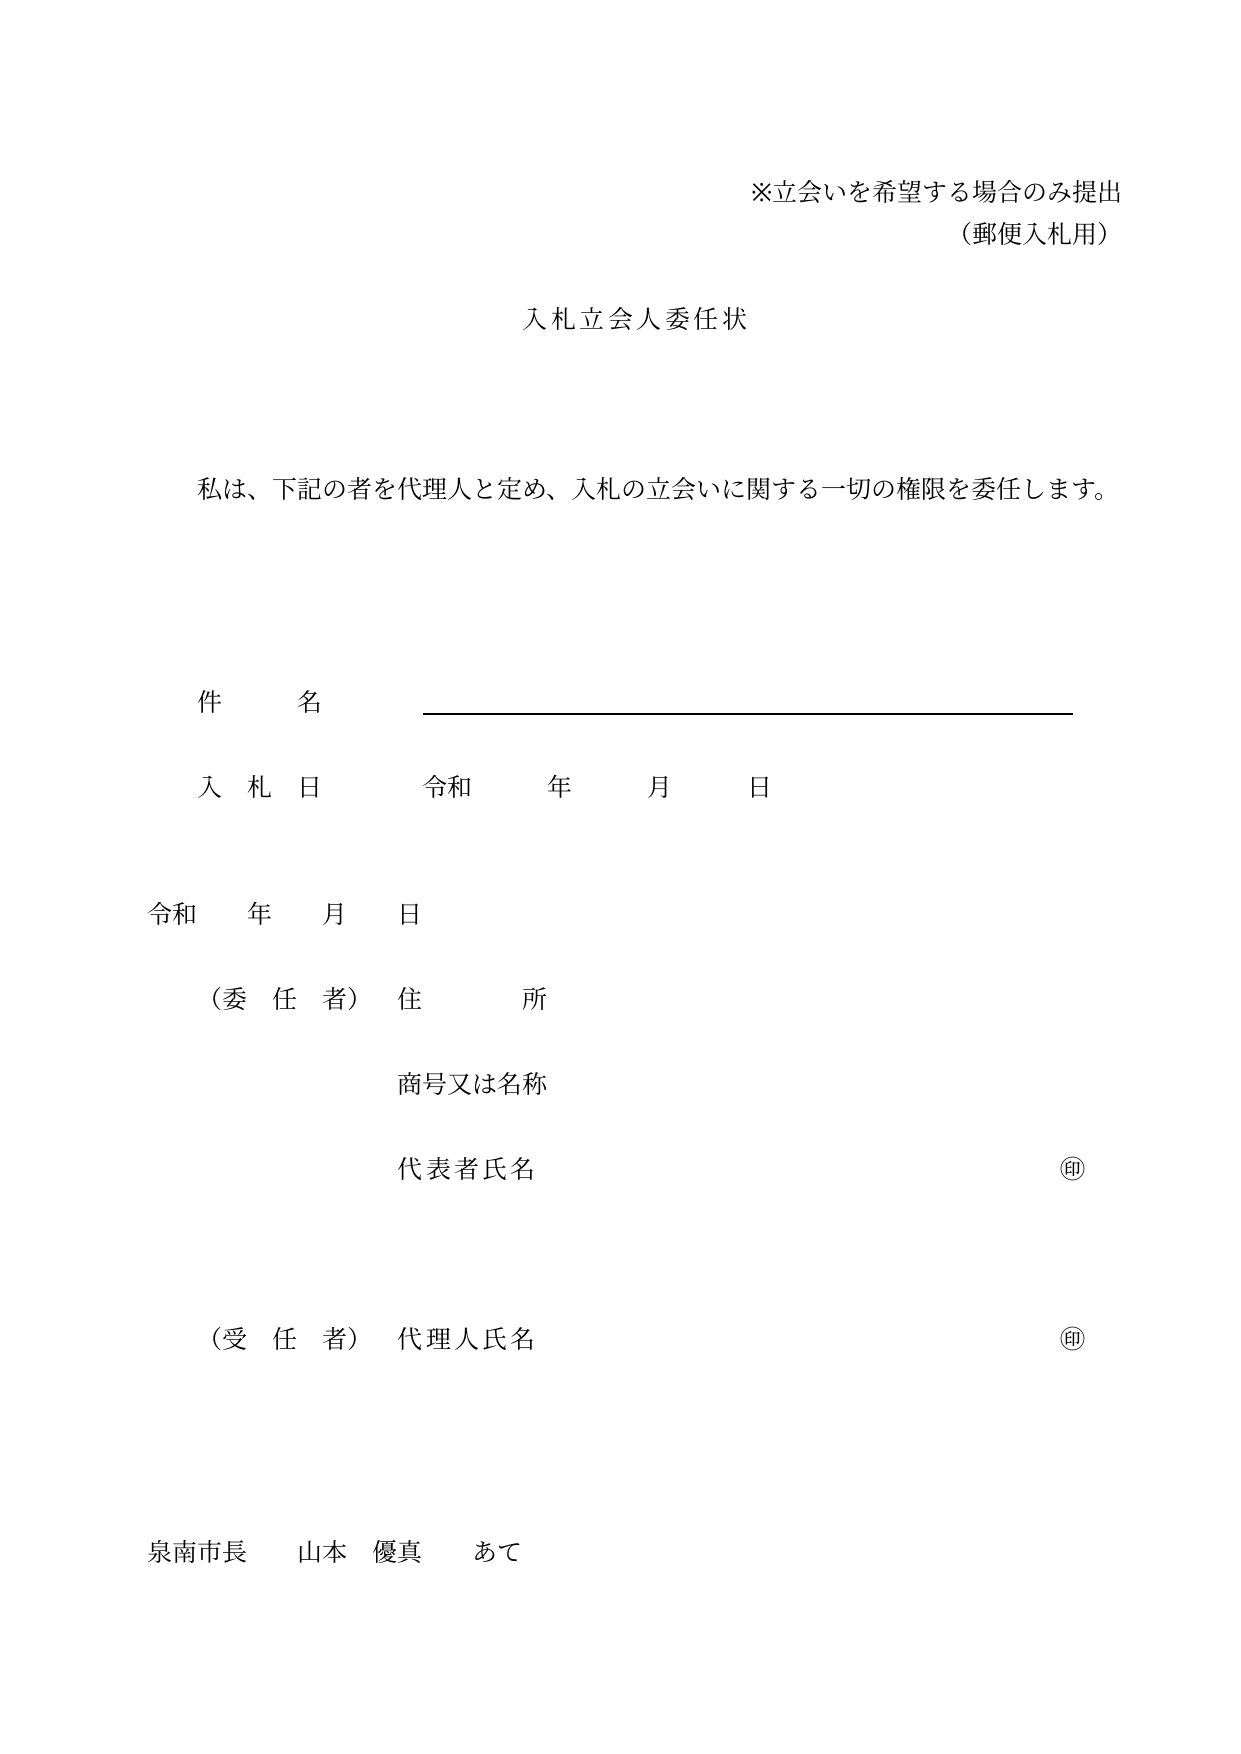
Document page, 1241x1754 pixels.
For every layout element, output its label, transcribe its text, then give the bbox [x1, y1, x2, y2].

text （委 任 者） 住 所 [148, 977, 1122, 1019]
text ※立会いを希望する場合のみ提出 [148, 169, 1122, 212]
text 商号又は名称 [148, 1062, 1122, 1104]
text 私は、下記の者を代理人と定め、入札の立会いに関する一切の権限を委任します。 [148, 467, 1122, 509]
text 泉南市長 山本 優真 あて [148, 1529, 1122, 1572]
text 代表者氏名 ㊞ [148, 1147, 1122, 1189]
text （郵便入札用） [148, 212, 1122, 254]
text 件 名 [148, 679, 1122, 722]
text 入 札 日 令和 年 月 日 [148, 764, 1122, 807]
text 令和 年 月 日 [148, 892, 1122, 934]
text （受 任 者） 代理人氏名 ㊞ [148, 1317, 1122, 1359]
text 入札立会人委任状 [148, 297, 1122, 339]
